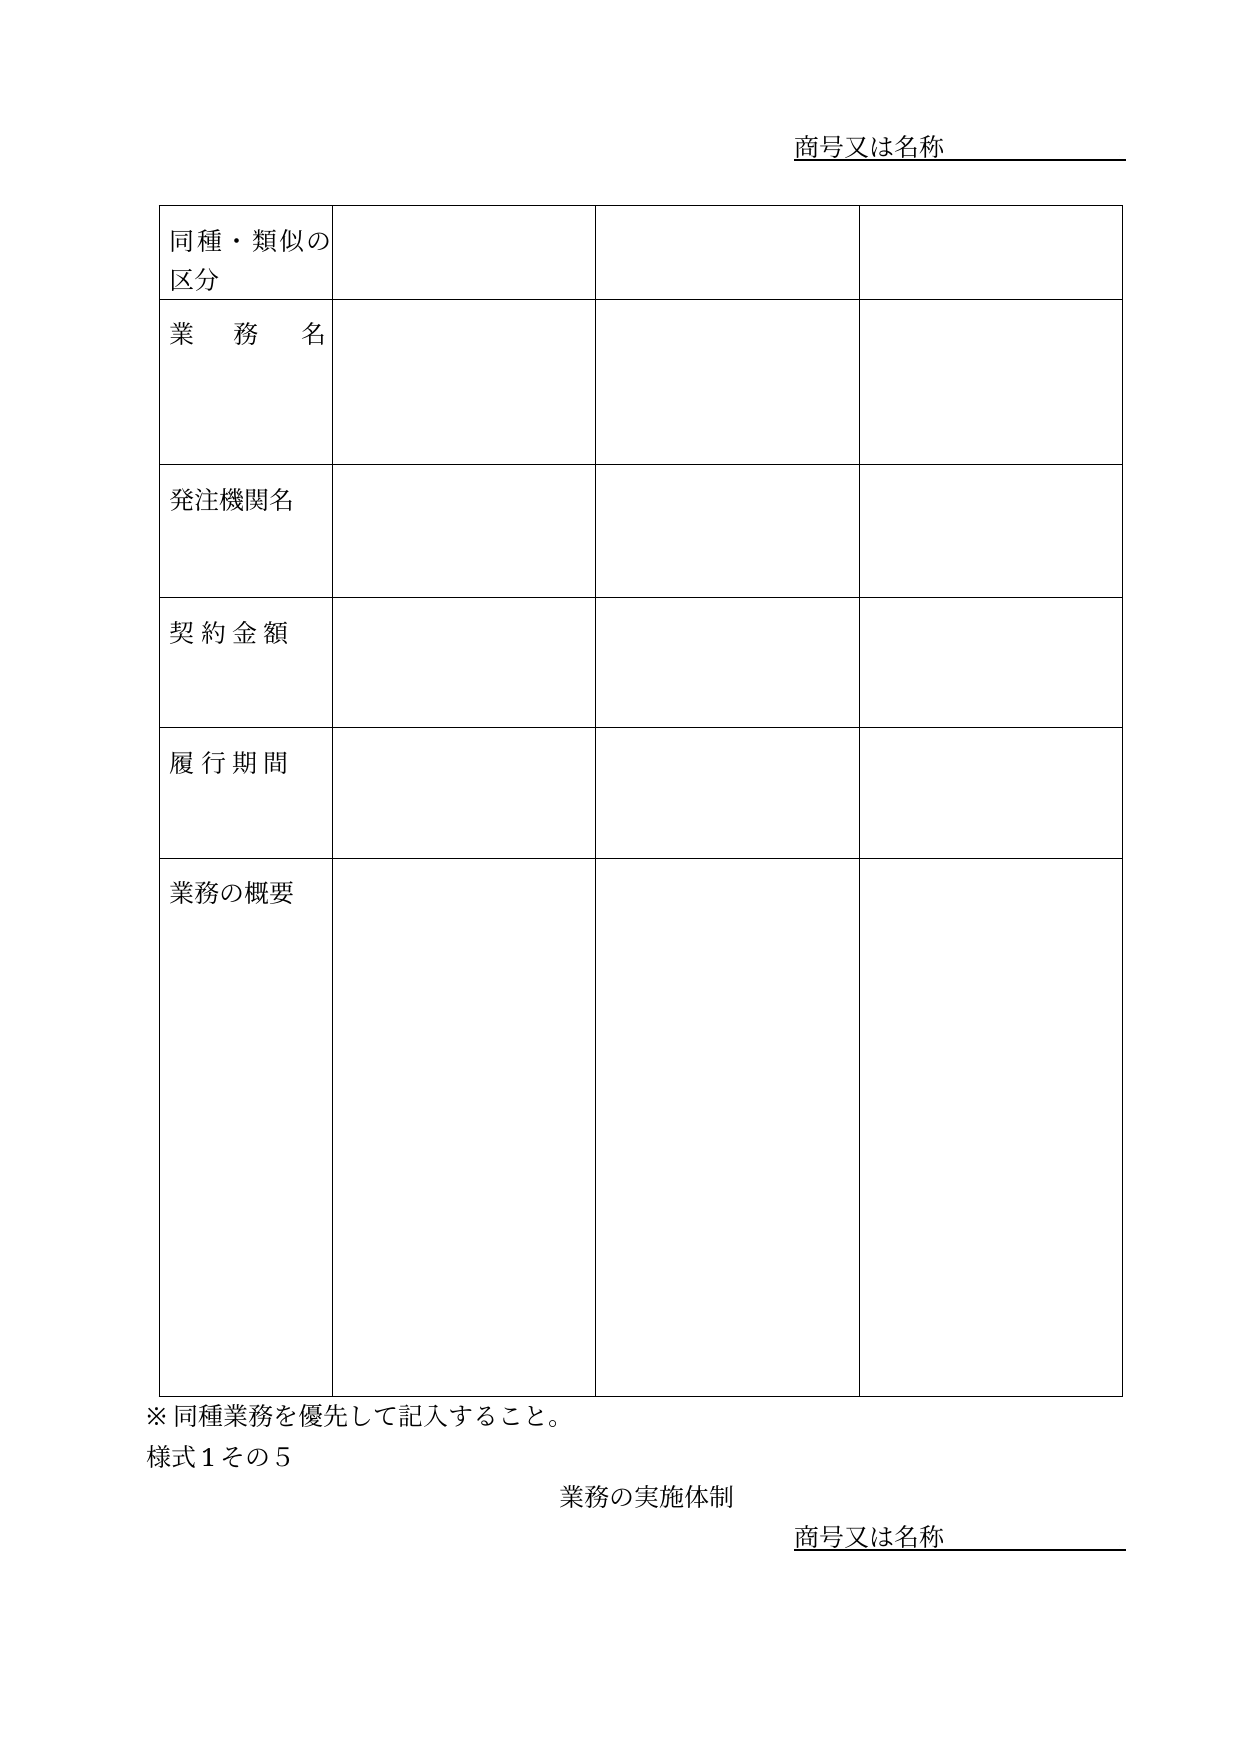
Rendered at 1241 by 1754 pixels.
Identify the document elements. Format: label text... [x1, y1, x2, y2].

table_cell [333, 300, 595, 464]
text 商号又は名称 ． [194, 1518, 1121, 1554]
text 商号又は名称 ． [194, 128, 1121, 164]
text 様式1その５ [146, 1437, 797, 1473]
table_cell [333, 859, 595, 1396]
table_header [860, 206, 1122, 299]
table_cell [596, 728, 859, 857]
table_cell [596, 300, 859, 464]
table_header 同種・類似の区分 [160, 206, 332, 299]
table_cell 契 約 金 額 [160, 598, 332, 727]
text ※ 同種業務を優先して記入すること。 [146, 1397, 1135, 1433]
table_cell 業務の概要 [160, 859, 332, 1396]
table_cell [333, 465, 595, 597]
table_cell [860, 859, 1122, 1396]
text 業務の実施体制 [146, 1478, 797, 1514]
table_header [596, 206, 859, 299]
table_cell [596, 465, 859, 597]
table_cell [860, 300, 1122, 464]
table_cell 履 行 期 間 [160, 728, 332, 857]
table_cell [860, 728, 1122, 857]
table_cell [333, 598, 595, 727]
table_cell 発注機関名 [160, 465, 332, 597]
table_cell [333, 728, 595, 857]
table_cell [860, 598, 1122, 727]
table_cell [860, 465, 1122, 597]
table_cell 業 務 名 [160, 300, 332, 464]
table_cell [596, 859, 859, 1396]
table_header [333, 206, 595, 299]
table_cell [596, 598, 859, 727]
